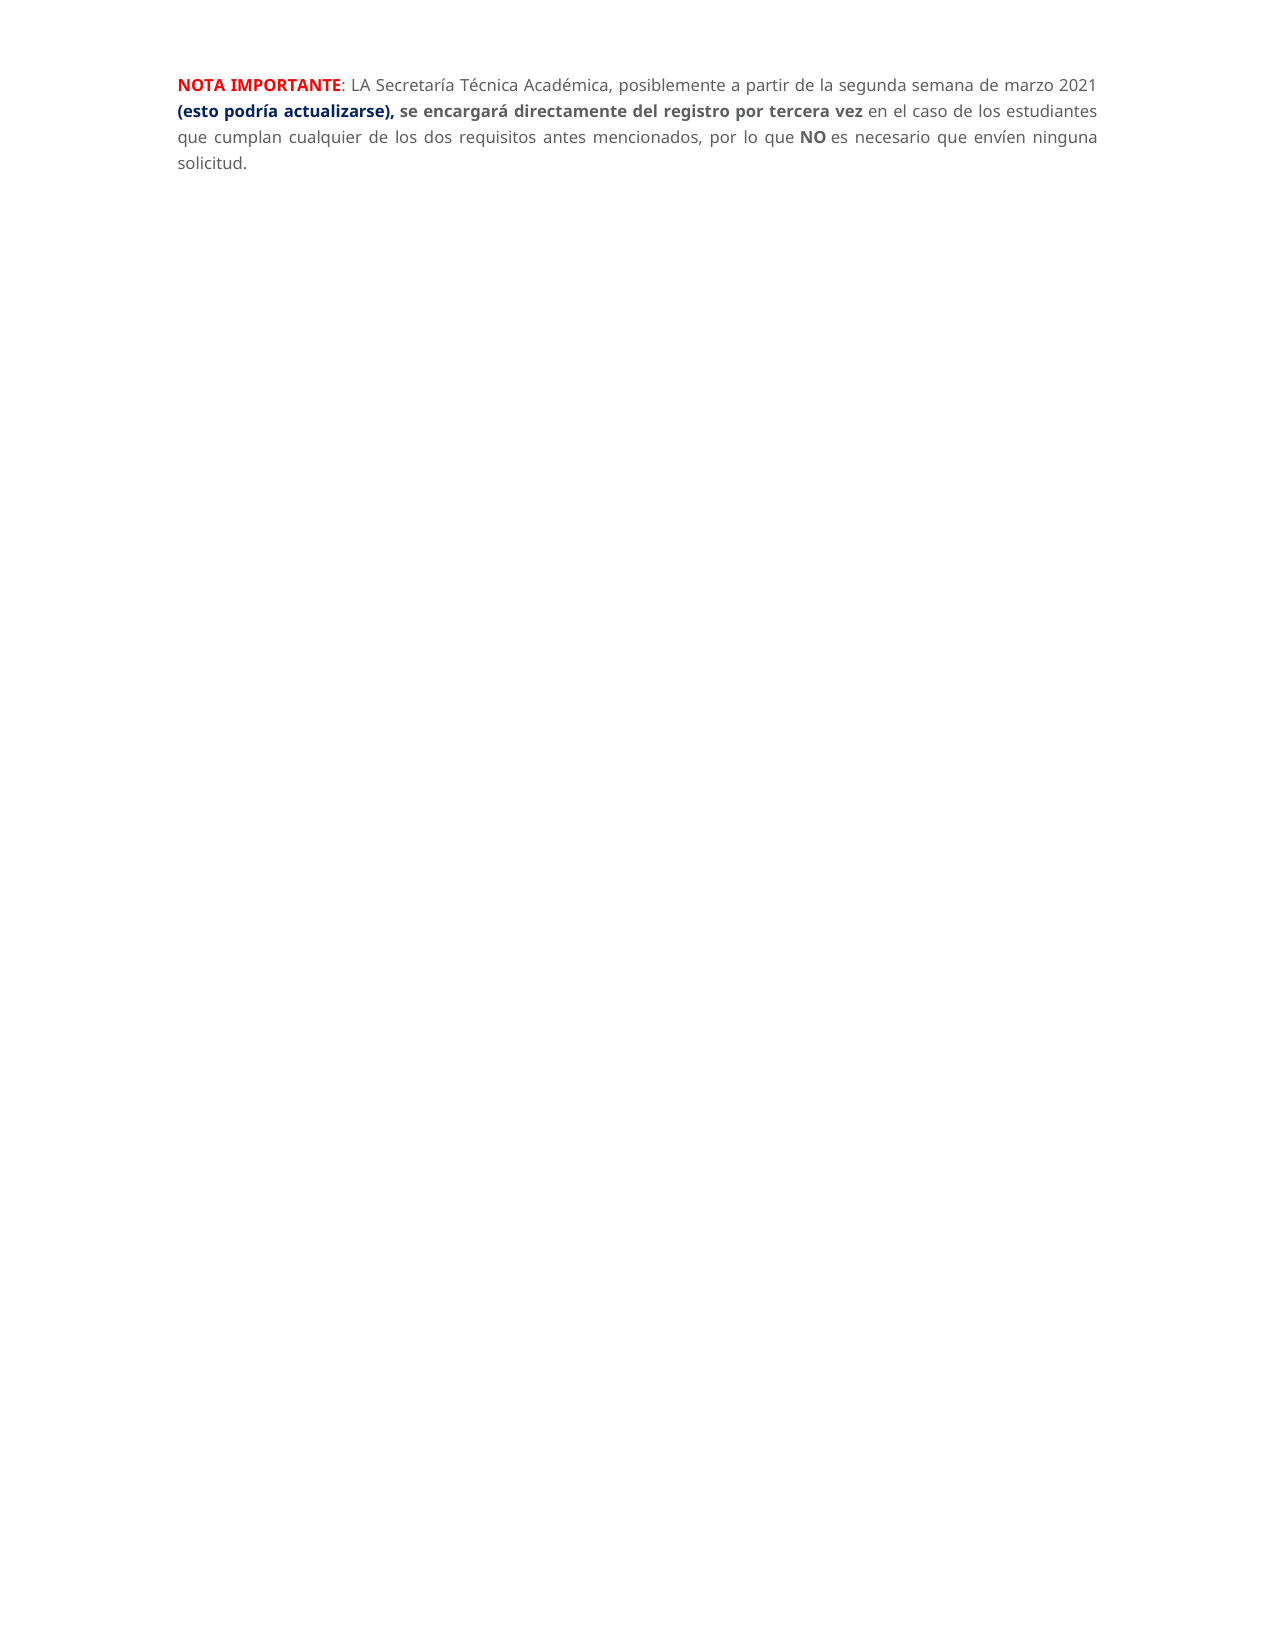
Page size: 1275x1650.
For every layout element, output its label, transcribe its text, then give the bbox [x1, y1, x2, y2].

text NOTA IMPORTANTE: LA Secretaría Técnica Académica, posiblemente a partir de la segunda semana de marzo 2021 (esto podría actualizarse), se encargará directamente del registro por tercera vez en el caso de los estudiantes que cumplan cualquier de los dos requisitos antes mencionados, por lo que NO es necesario que envíen ninguna solicitud. [177, 97, 1098, 175]
